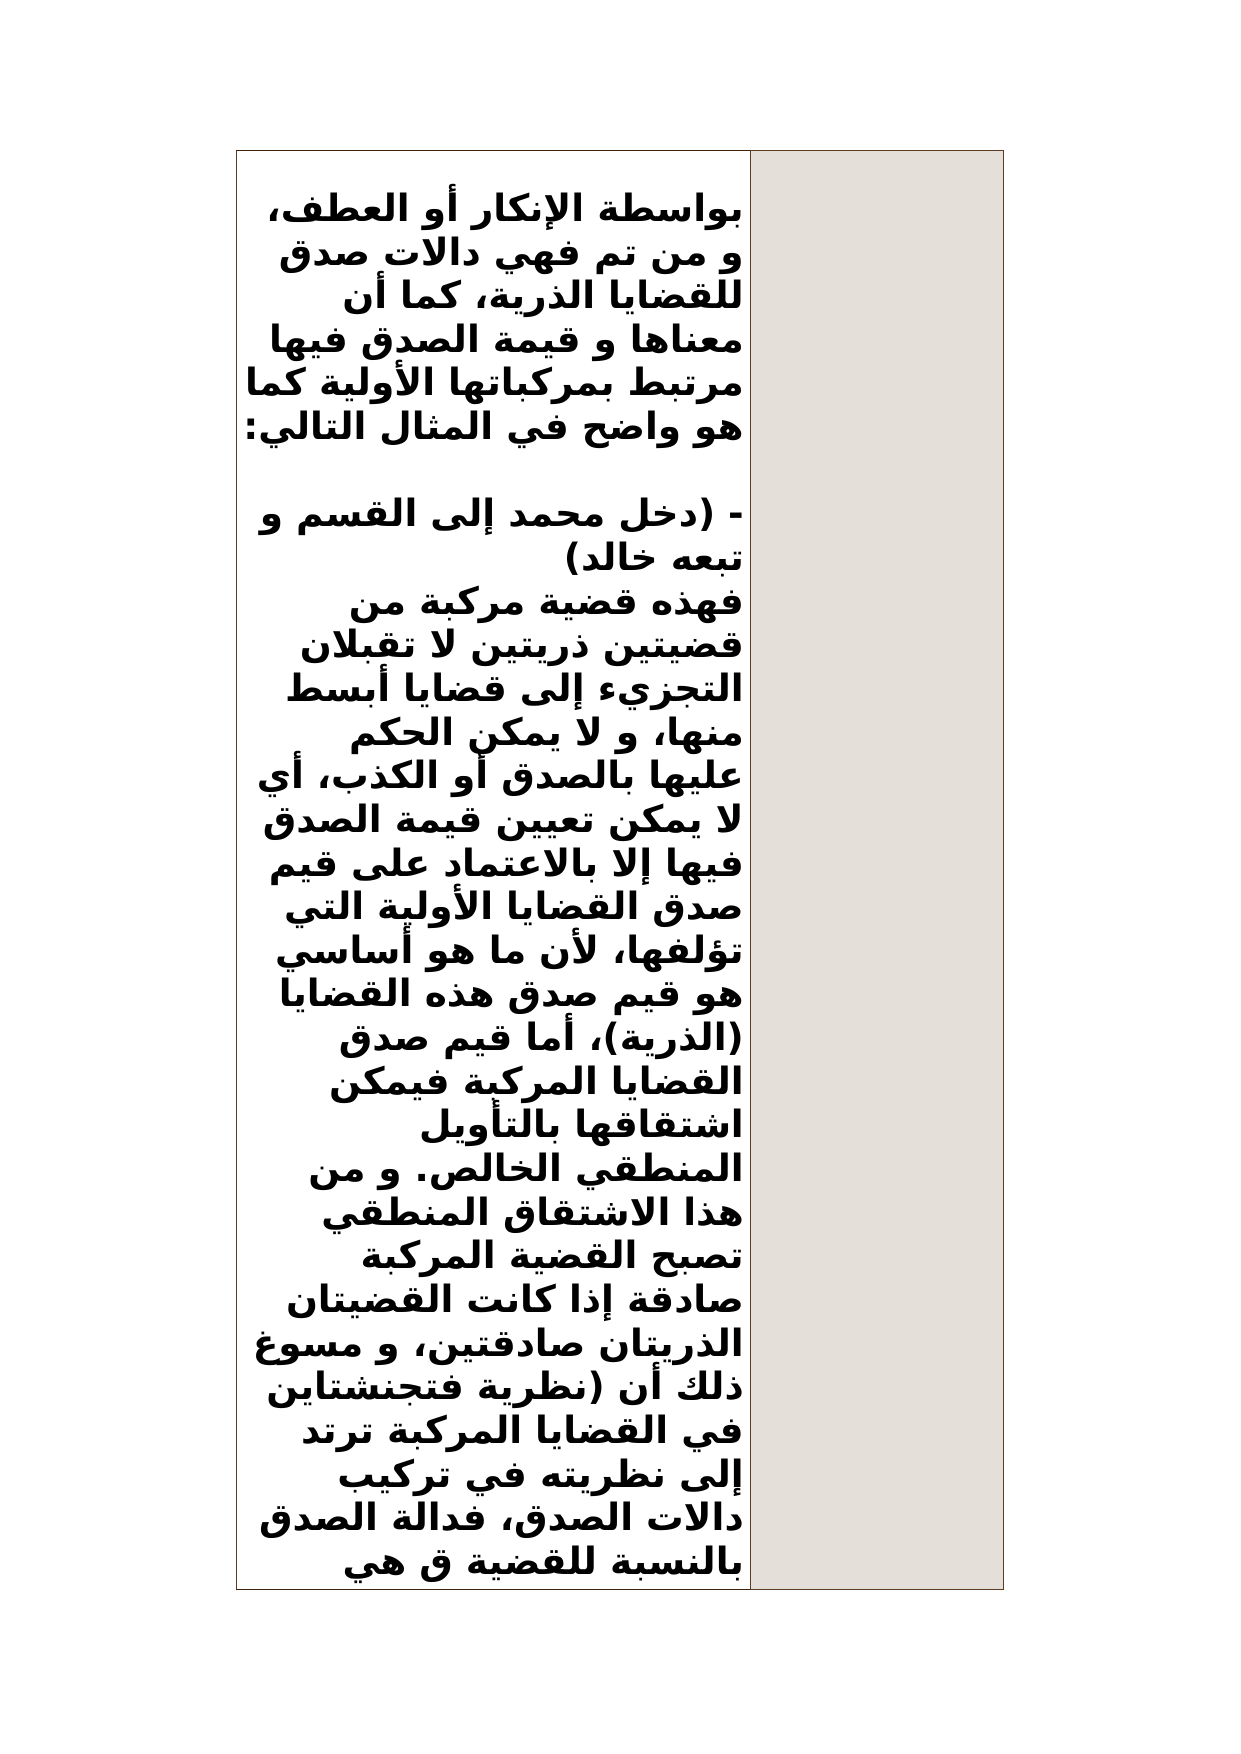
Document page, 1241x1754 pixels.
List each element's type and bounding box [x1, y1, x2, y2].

table_cell [237, 151, 750, 1589]
table_cell [751, 151, 1003, 1589]
